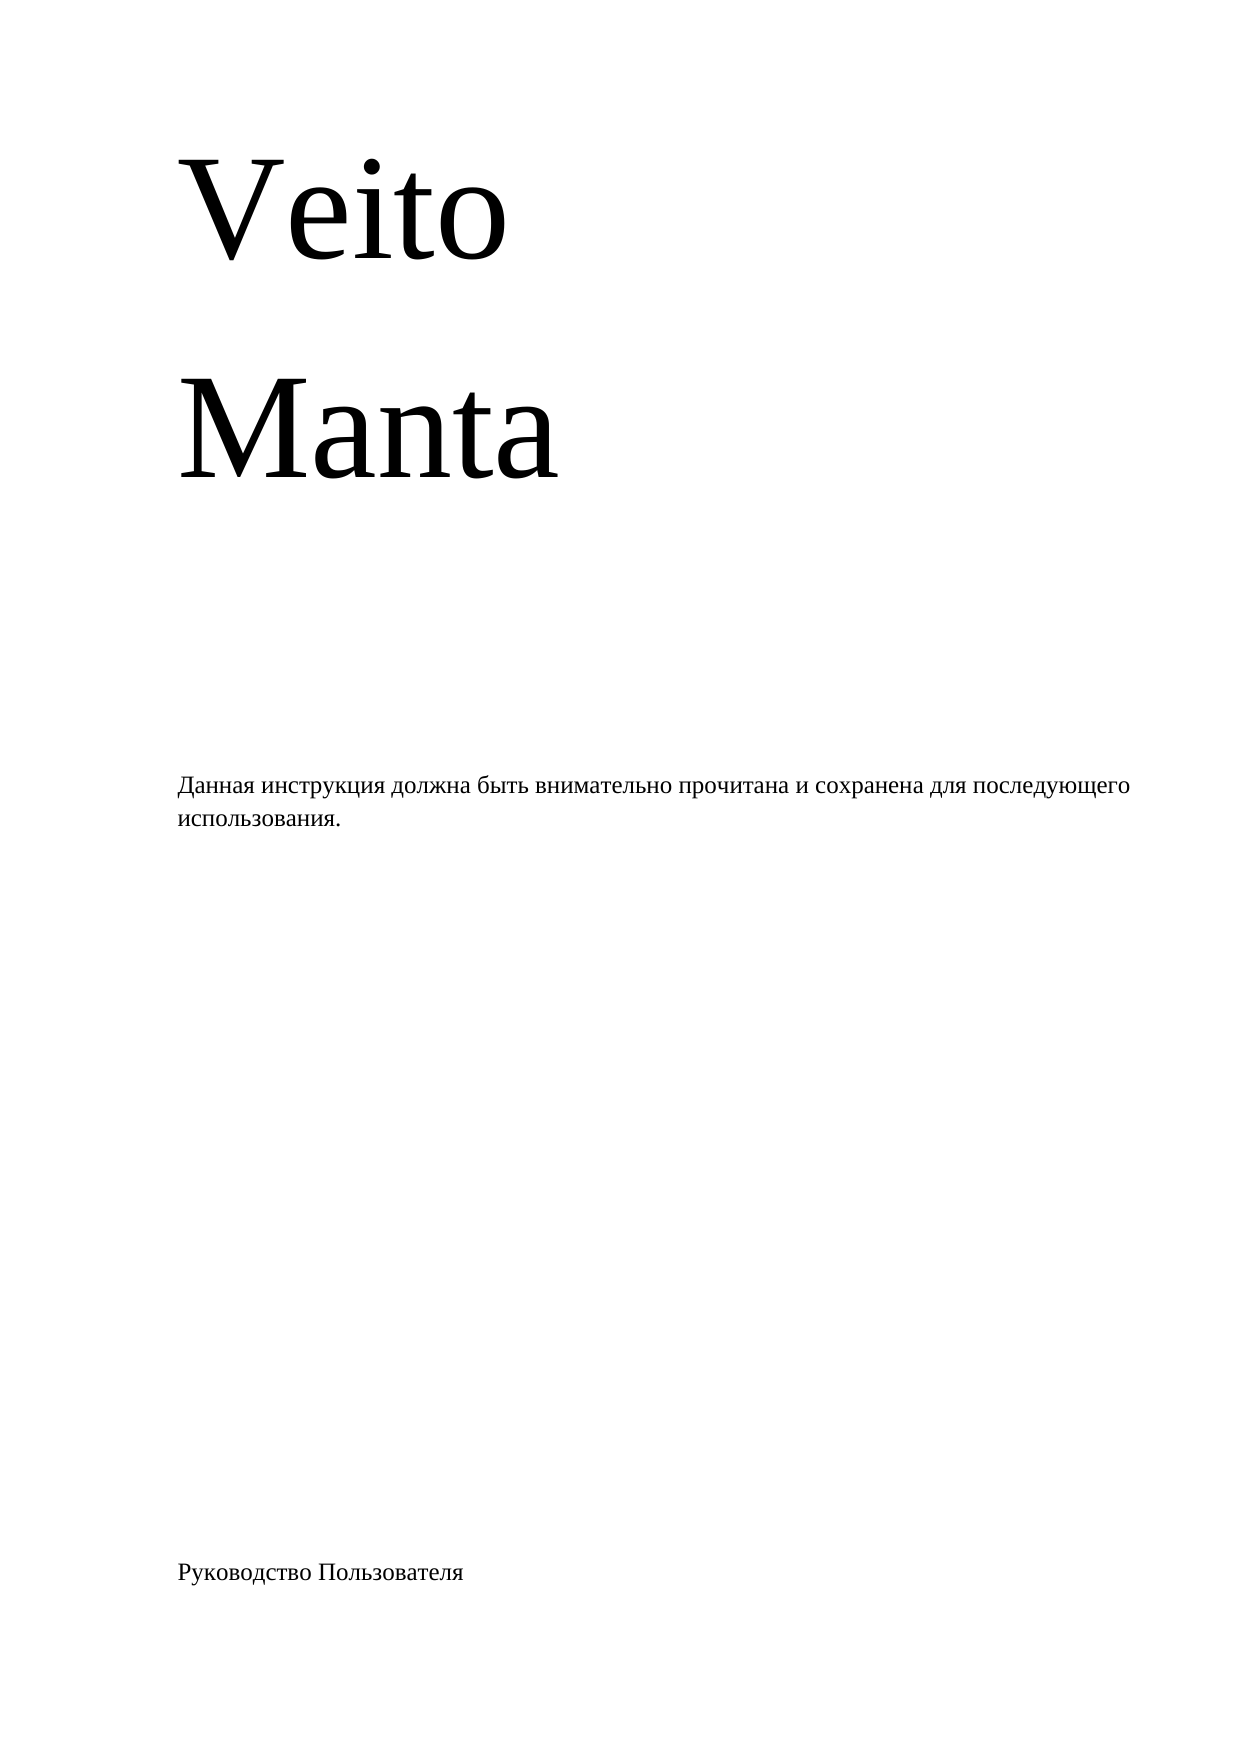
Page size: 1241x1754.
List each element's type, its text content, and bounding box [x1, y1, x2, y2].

text Данная инструкция должна быть внимательно прочитана и сохранена для последующего использования. [177, 770, 1152, 832]
text Руководство Пользователя [177, 1557, 1152, 1586]
text Manta [177, 337, 1152, 510]
text Veito [177, 118, 1152, 291]
